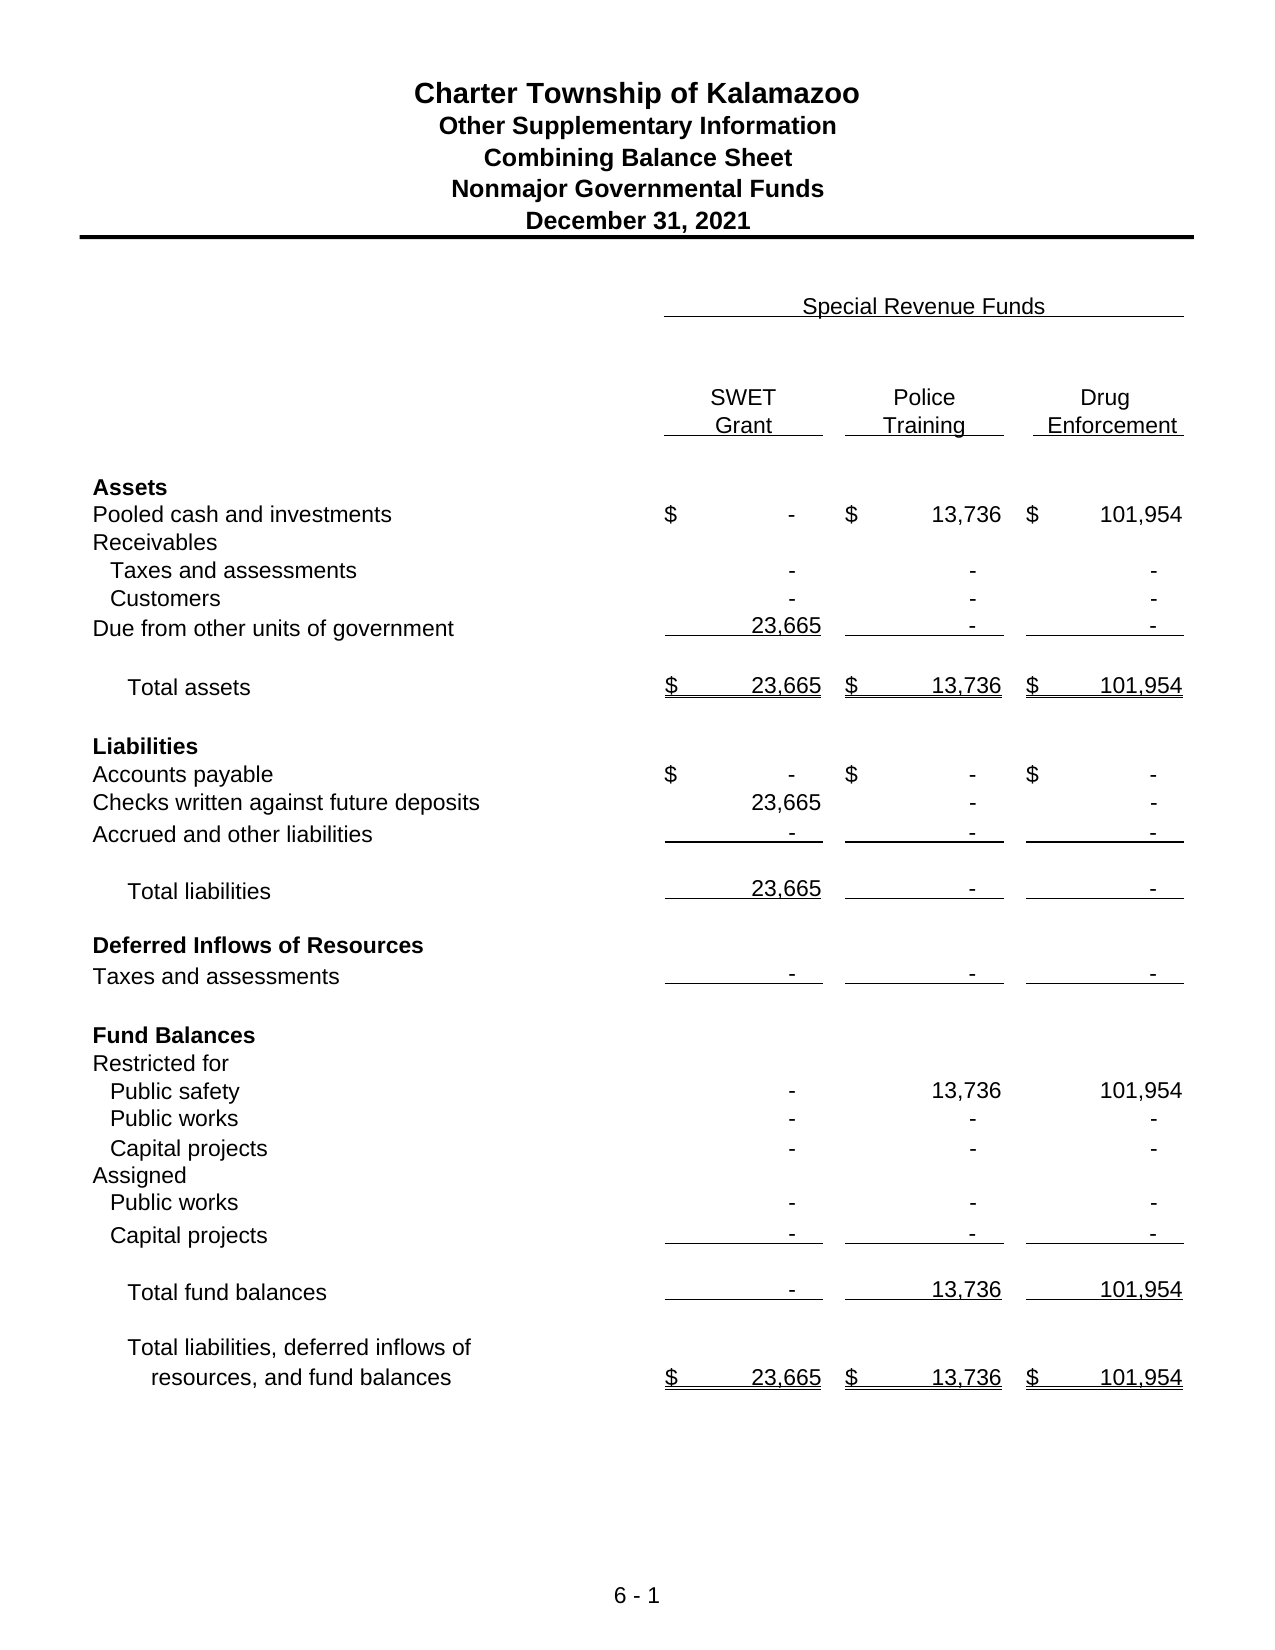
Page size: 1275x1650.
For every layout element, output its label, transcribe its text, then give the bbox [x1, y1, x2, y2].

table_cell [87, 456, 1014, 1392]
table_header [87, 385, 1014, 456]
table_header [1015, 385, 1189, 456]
text Other Supplementary Information Combining Balance Sheet Nonmajor Governmental Funds December 31, 2021 [438, 111, 837, 234]
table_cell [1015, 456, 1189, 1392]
text Special Revenue Funds [663, 293, 1219, 319]
